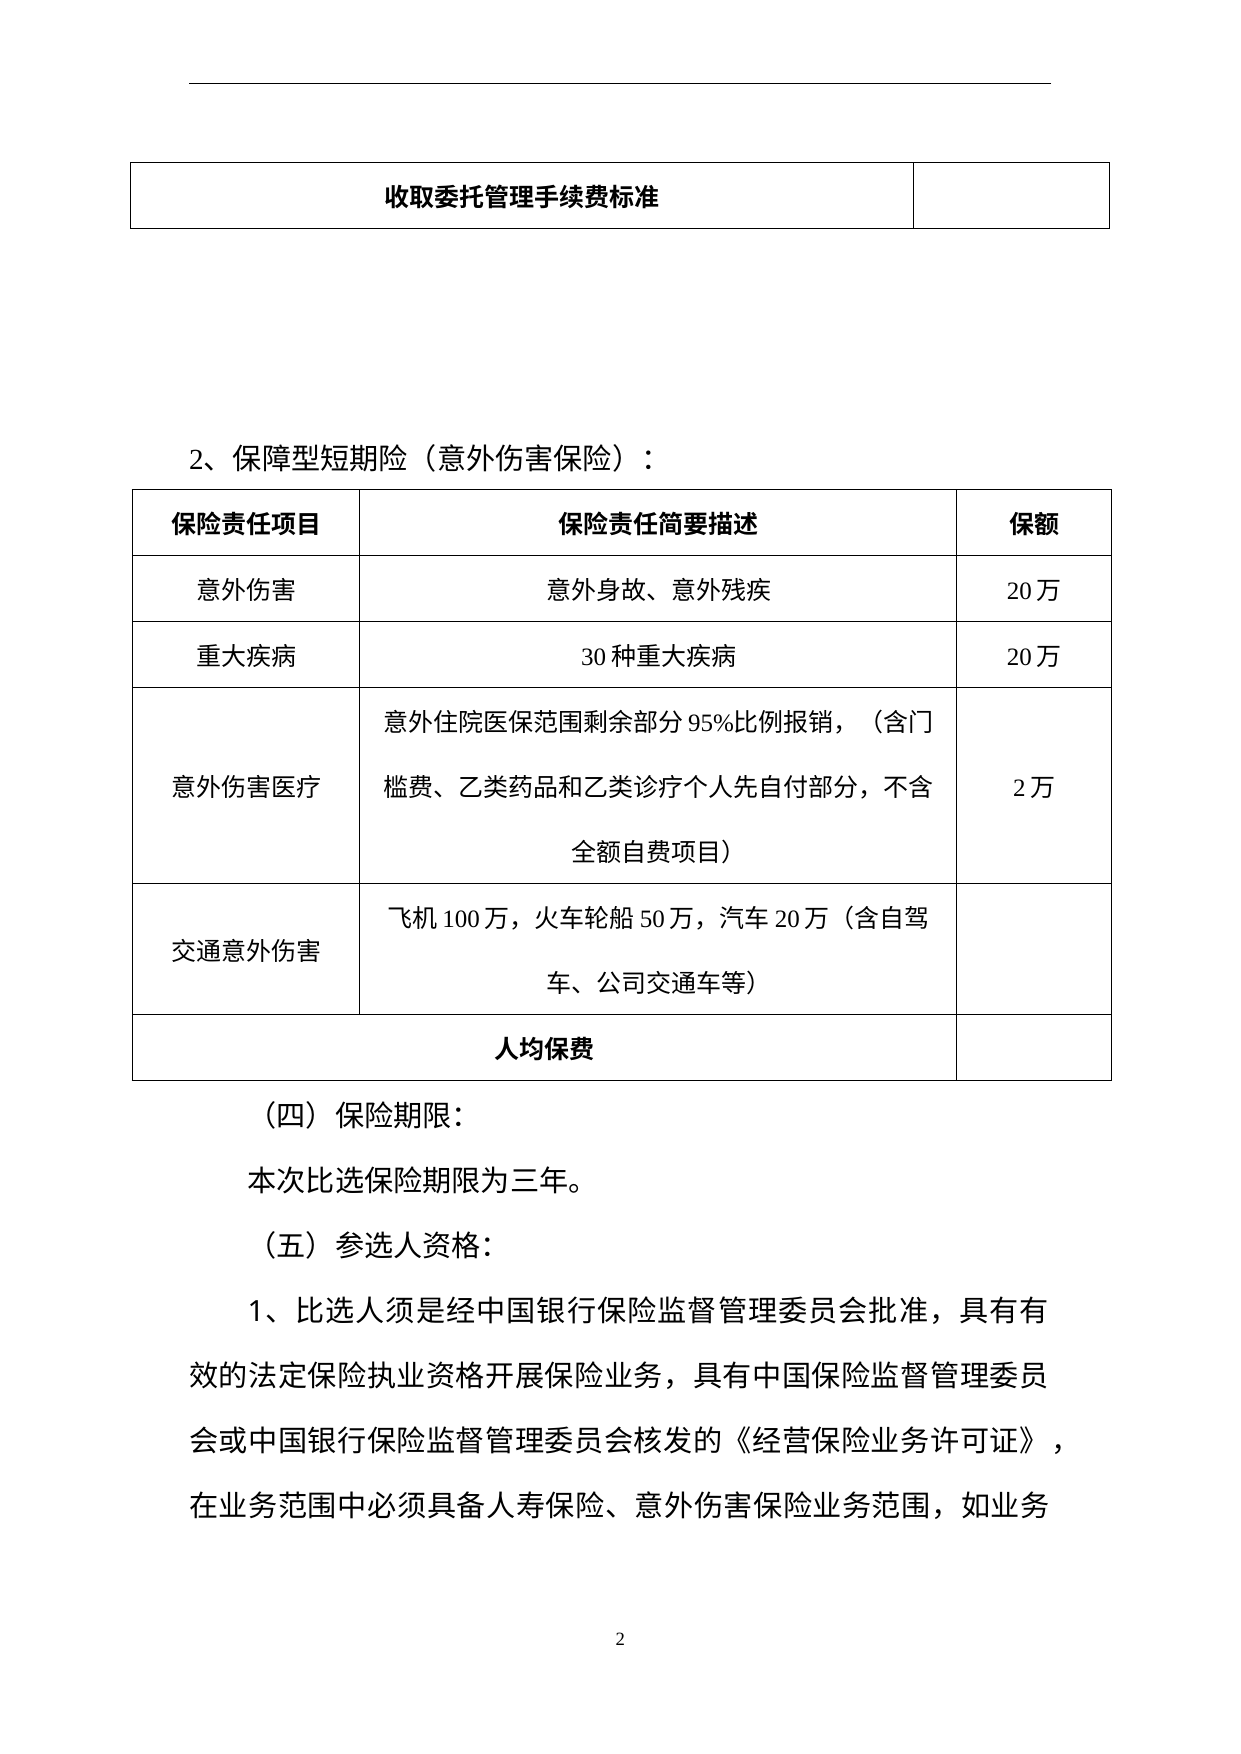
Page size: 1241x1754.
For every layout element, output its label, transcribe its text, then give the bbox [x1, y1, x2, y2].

table_cell 意外身故、意外残疾 [360, 556, 956, 621]
text （四）保险期限： [189, 1081, 1051, 1146]
table_cell 20万 [957, 556, 1111, 621]
text 本次比选保险期限为三年。 [189, 1146, 1051, 1211]
table_cell 20万 [957, 622, 1111, 687]
table_cell 收取委托管理手续费标准 [131, 163, 913, 228]
table_cell 意外伤害医疗 [133, 688, 359, 883]
table_cell 飞机100万，火车轮船50万，汽车20万（含自驾车、公司交通车等） [360, 884, 956, 1014]
table_cell 2万 [957, 688, 1111, 883]
table_header 保额 [957, 490, 1111, 555]
table_header 保险责任简要描述 [360, 490, 956, 555]
table_cell [957, 884, 1111, 1014]
table_cell 意外住院医保范围剩余部分95%比例报销，（含门槛费、乙类药品和乙类诊疗个人先自付部分，不含全额自费项目） [360, 688, 956, 883]
table_cell 交通意外伤害 [133, 884, 359, 1014]
table_cell [957, 1015, 1111, 1080]
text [189, 1276, 1051, 1536]
table_cell 人均保费 [133, 1015, 956, 1080]
table_cell 意外伤害 [133, 556, 359, 621]
table_header 保险责任项目 [133, 490, 359, 555]
table_cell 重大疾病 [133, 622, 359, 687]
table_cell 30种重大疾病 [360, 622, 956, 687]
list 参选人资格： [189, 1211, 1051, 1276]
table_cell [914, 163, 1109, 228]
text 2、保障型短期险（意外伤害保险）： [189, 424, 1051, 489]
